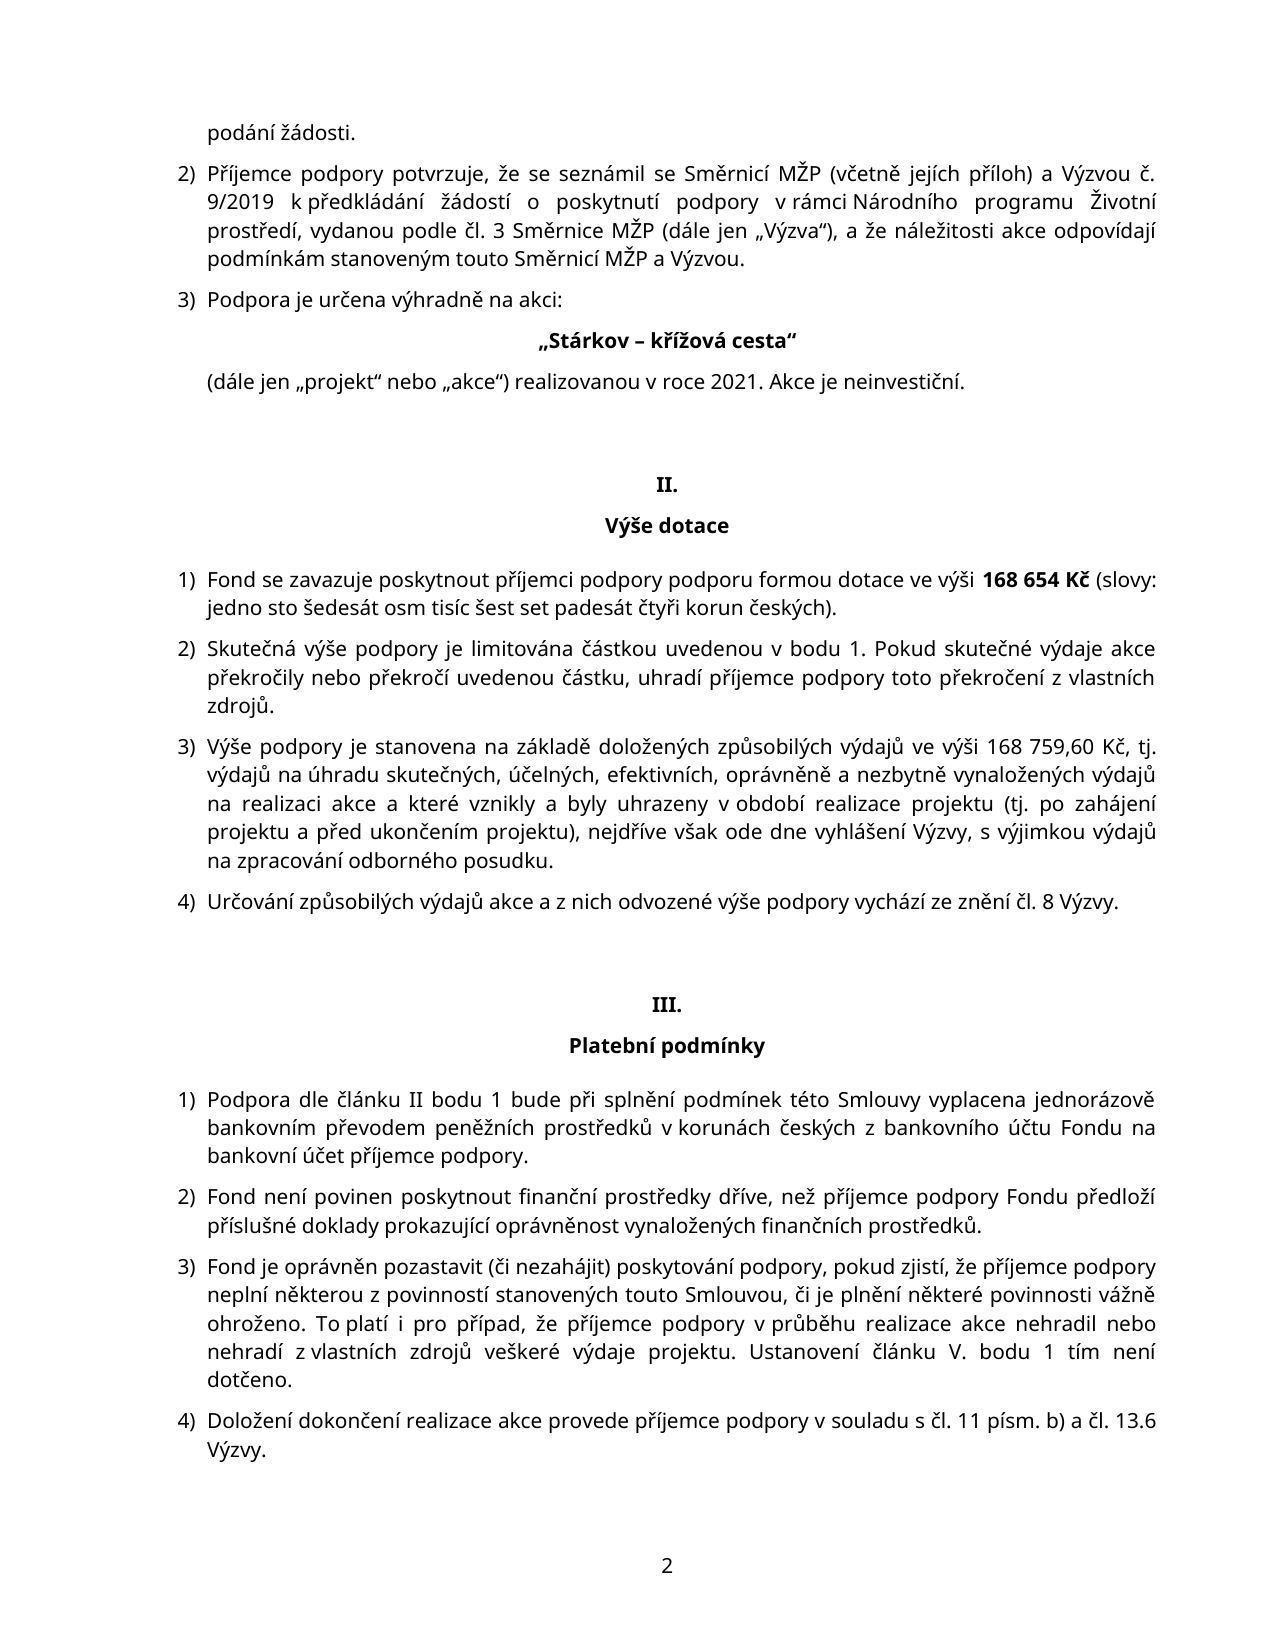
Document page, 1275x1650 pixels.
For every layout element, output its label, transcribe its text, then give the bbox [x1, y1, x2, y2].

text Výše dotace [177, 512, 1157, 540]
list Doložení dokončení realizace akce provede příjemce podpory v souladu s čl. 11 písm. b) a čl. 13.6 Výzvy. [177, 1407, 1157, 1463]
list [177, 118, 1157, 147]
text II. [177, 471, 1157, 499]
text (dále jen „projekt“ nebo „akce“) realizovanou v roce 2021. Akce je neinvestiční. [207, 367, 1157, 396]
list Výše podpory je stanovena na základě doložených způsobilých výdajů ve výši 168 759,60 Kč, tj. výdajů na úhradu skutečných, účelných, efektivních, oprávněně a nezbytně vynaložených výdajů na realizaci akce a které vznikly a byly uhrazeny v období realizace projektu (tj. po zahájení projektu a před ukončením projektu), nejdříve však ode dne vyhlášení Výzvy, s výjimkou výdajů na zpracování odborného posudku. [177, 732, 1157, 874]
list Podpora dle článku II bodu 1 bude při splnění podmínek této Smlouvy vyplacena jednorázově bankovním převodem peněžních prostředků v korunách českých z bankovního účtu Fondu na bankovní účet příjemce podpory. [177, 1085, 1157, 1170]
list Fond se zavazuje poskytnout příjemci podpory podporu formou dotace ve výši 168 654 Kč (slovy: jedno sto šedesát osm tisíc šest set padesát čtyři korun českých). [177, 565, 1157, 622]
list Určování způsobilých výdajů akce a z nich odvozené výše podpory vychází ze znění čl. 8 Výzvy. [177, 887, 1157, 915]
list Fond není povinen poskytnout finanční prostředky dříve, než příjemce podpory Fondu předloží příslušné doklady prokazující oprávněnost vynaložených finančních prostředků. [177, 1182, 1157, 1239]
list Fond je oprávněn pozastavit (či nezahájit) poskytování podpory, pokud zjistí, že příjemce podpory neplní některou z povinností stanovených touto Smlouvou, či je plnění některé povinnosti vážně ohroženo. To platí i pro případ, že příjemce podpory v průběhu realizace akce nehradil nebo nehradí z vlastních zdrojů veškeré výdaje projektu. Ustanovení článku V. bodu 1 tím není dotčeno. [177, 1252, 1157, 1394]
list Podpora je určena výhradně na akci: [177, 285, 1157, 314]
text III. [177, 990, 1157, 1019]
text Platební podmínky [177, 1031, 1157, 1060]
text „Stárkov – křížová cesta“ [177, 326, 1157, 355]
list Příjemce podpory potvrzuje, že se seznámil se Směrnicí MŽP (včetně jejích příloh) a Výzvou č. 9/2019 k předkládání žádostí o poskytnutí podpory v rámci Národního programu Životní prostředí, vydanou podle čl. 3 Směrnice MŽP (dále jen „Výzva“), a že náležitosti akce odpovídají podmínkám stanoveným touto Směrnicí MŽP a Výzvou. [177, 159, 1157, 273]
list Skutečná výše podpory je limitována částkou uvedenou v bodu 1. Pokud skutečné výdaje akce překročily nebo překročí uvedenou částku, uhradí příjemce podpory toto překročení z vlastních zdrojů. [177, 634, 1157, 720]
